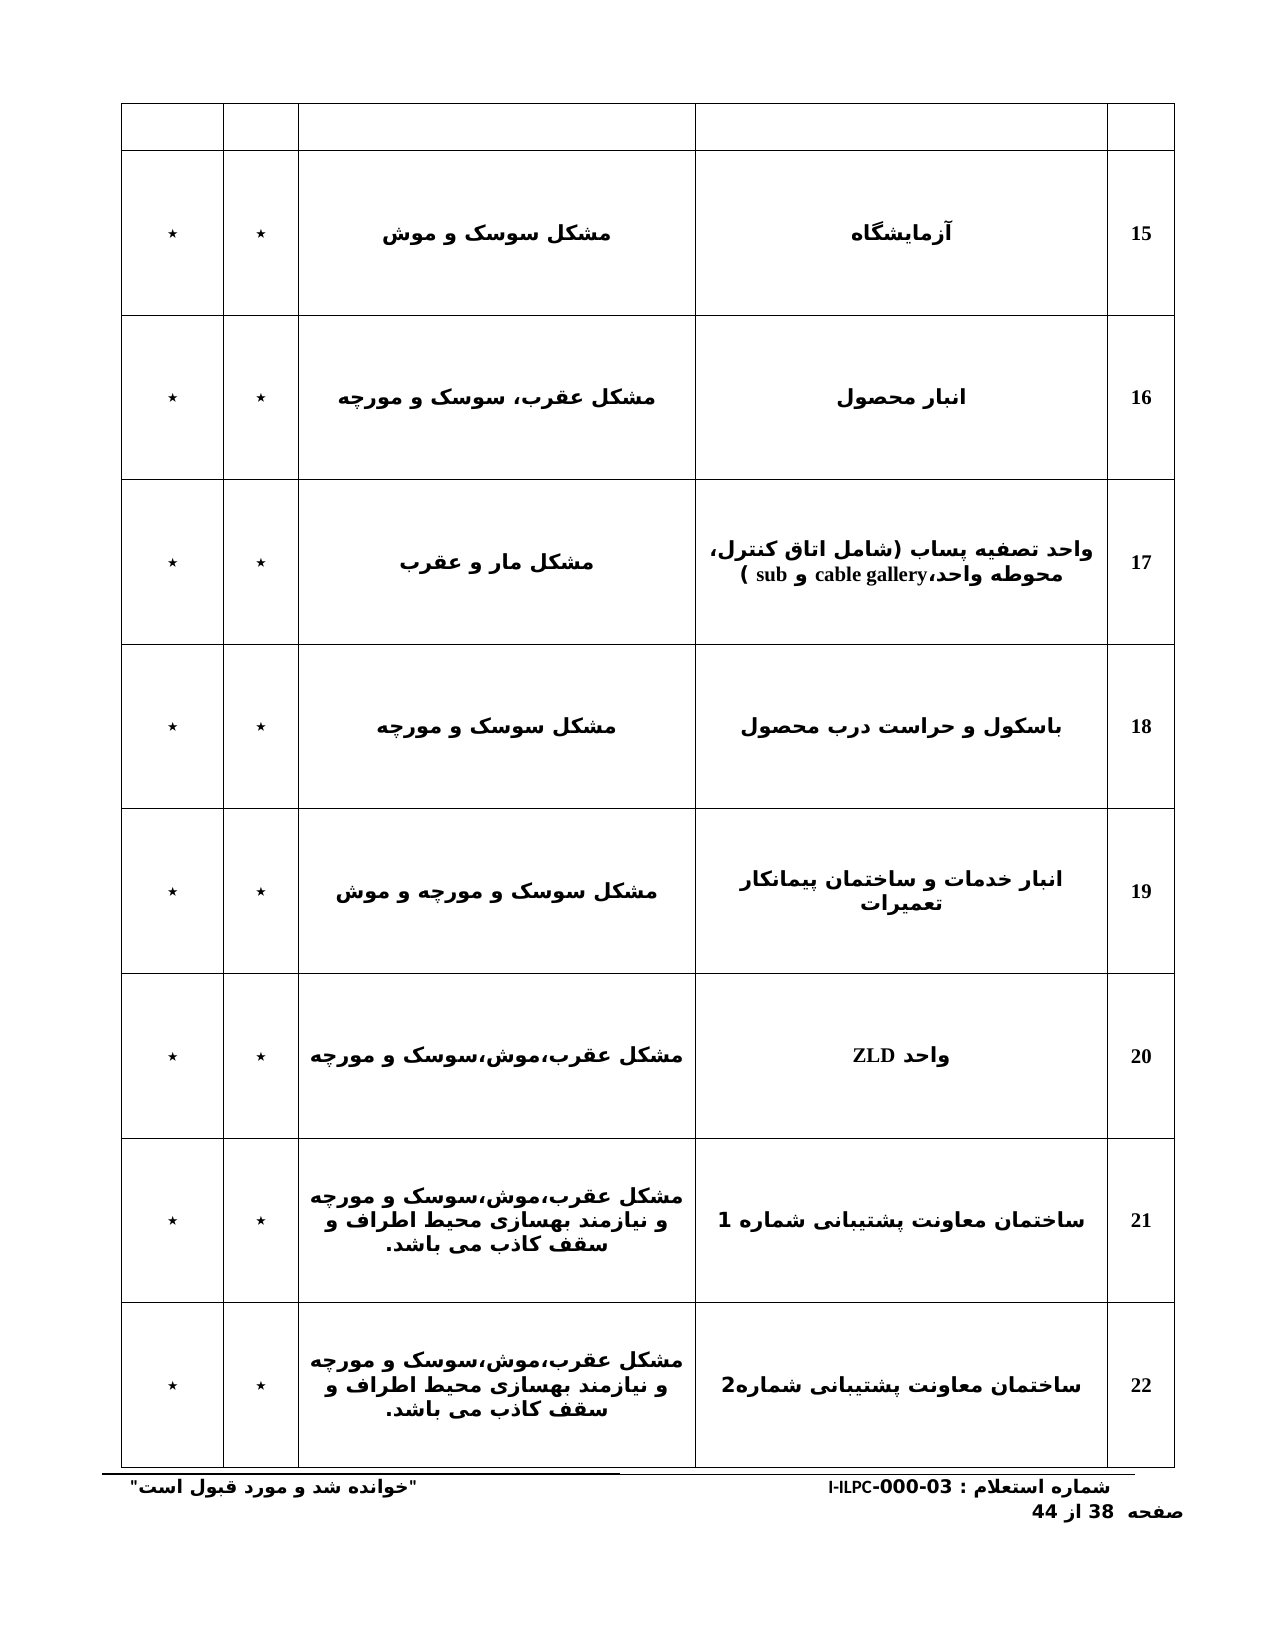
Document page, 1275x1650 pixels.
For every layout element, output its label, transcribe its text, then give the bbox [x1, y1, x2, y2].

table_cell ٭ [122, 809, 223, 973]
table_cell ٭ [122, 316, 223, 479]
table_cell ساختمان معاونت پشتیبانی شماره 1 [696, 1139, 1107, 1302]
table_cell باسکول و حراست درب محصول [696, 645, 1107, 808]
table_cell مشکل سوسک و موش [299, 151, 695, 314]
table_cell 17 [1108, 480, 1174, 644]
table_cell ٭ [224, 645, 298, 808]
table_cell آزمایشگاه [696, 151, 1107, 314]
table_cell مشکل عقرب، سوسک و مورچه [299, 316, 695, 479]
table_cell ٭ [224, 151, 298, 314]
table_cell انبار محصول [696, 316, 1107, 479]
table_cell ٭ [224, 480, 298, 644]
table_cell 16 [1108, 316, 1174, 479]
table_cell 22 [1108, 1303, 1174, 1467]
table_cell واحد تصفیه پساب (شامل اتاق کنترل، محوطه واحد،cable gallery و sub ) [696, 480, 1107, 644]
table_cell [299, 1139, 695, 1302]
table_cell ٭ [224, 1139, 298, 1302]
table_cell مشکل سوسک و مورچه [299, 645, 695, 808]
table_cell انبار خدمات و ساختمان پیمانکار تعمیرات [696, 809, 1107, 973]
table_cell ٭ [122, 480, 223, 644]
table_cell ٭ [224, 809, 298, 973]
table_cell 19 [1108, 809, 1174, 973]
table_cell ٭ [122, 1139, 223, 1302]
table_cell ٭ [224, 974, 298, 1137]
table_cell ٭ [122, 151, 223, 314]
table_cell 18 [1108, 645, 1174, 808]
table_cell مشکل مار و عقرب [299, 480, 695, 644]
table_cell واحد ZLD [696, 974, 1107, 1137]
table_cell ٭ [224, 1303, 298, 1467]
table_cell 15 [1108, 151, 1174, 314]
table_cell ٭ [224, 316, 298, 479]
table_cell 21 [1108, 1139, 1174, 1302]
table_cell ساختمان معاونت پشتیبانی شماره2 [696, 1303, 1107, 1467]
table_cell مشکل سوسک و مورچه و موش [299, 809, 695, 973]
table_cell مشکل عقرب،موش،سوسک و مورچه [299, 974, 695, 1137]
table_cell 20 [1108, 974, 1174, 1137]
table_cell ٭ [122, 1303, 223, 1467]
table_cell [299, 1303, 695, 1467]
table_cell ٭ [122, 974, 223, 1137]
table_cell ٭ [122, 645, 223, 808]
